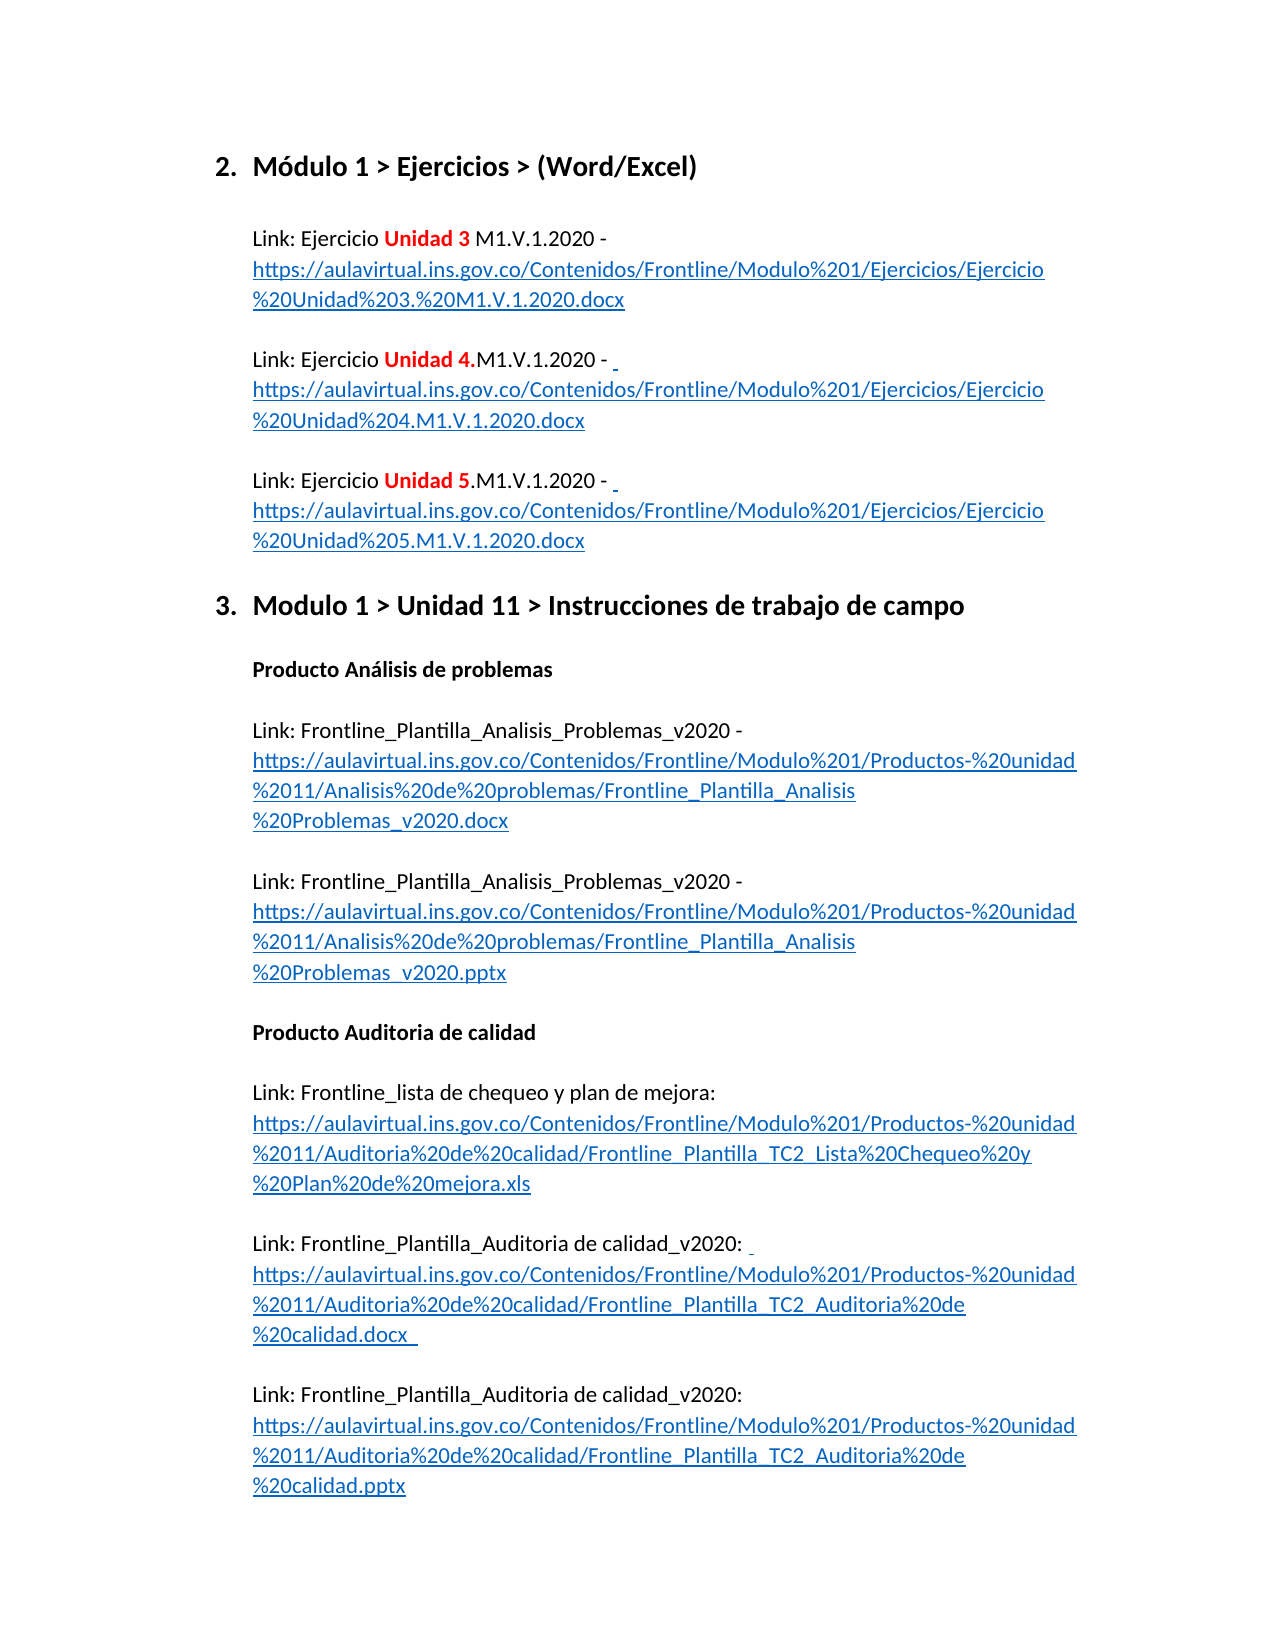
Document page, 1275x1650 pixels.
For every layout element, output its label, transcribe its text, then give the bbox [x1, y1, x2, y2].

list Link: Frontline_Plantilla_Auditoria de calidad_v2020: https://aulavirtual.ins.gov.co/Contenidos/Frontline/Modulo%201/Productos-%20unidad%2011/Auditoria%20de%20calidad/Frontline_Plantilla_TC2_Auditoria%20de%20calidad.docx [252, 1229, 1098, 1348]
list Producto Auditoria de calidad [252, 1018, 1098, 1046]
list Producto Análisis de problemas [252, 656, 1098, 684]
list Link: Ejercicio Unidad 4.M1.V.1.2020 - https://aulavirtual.ins.gov.co/Contenidos/Frontline/Modulo%201/Ejercicios/Ejercicio%20Unidad%204.M1.V.1.2020.docx [252, 345, 1098, 434]
list Link: Frontline_Plantilla_Analisis_Problemas_v2020 - https://aulavirtual.ins.gov.co/Contenidos/Frontline/Modulo%201/Productos-%20unidad%2011/Analisis%20de%20problemas/Frontline_Plantilla_Analisis%20Problemas_v2020.docx [252, 716, 1098, 835]
list Link: Frontline_Plantilla_Auditoria de calidad_v2020: https://aulavirtual.ins.gov.co/Contenidos/Frontline/Modulo%201/Productos-%20unidad%2011/Auditoria%20de%20calidad/Frontline_Plantilla_TC2_Auditoria%20de%20calidad.pptx [252, 1381, 1098, 1499]
list Modulo 1 > Unidad 11 > Instrucciones de trabajo de campo [215, 587, 1098, 623]
list Link: Frontline_Plantilla_Analisis_Problemas_v2020 - https://aulavirtual.ins.gov.co/Contenidos/Frontline/Modulo%201/Productos-%20unidad%2011/Analisis%20de%20problemas/Frontline_Plantilla_Analisis%20Problemas_v2020.pptx [252, 867, 1098, 986]
list Link: Ejercicio Unidad 3 M1.V.1.2020 - https://aulavirtual.ins.gov.co/Contenidos/Frontline/Modulo%201/Ejercicios/Ejercicio%20Unidad%203.%20M1.V.1.2020.docx [252, 224, 1098, 313]
list Link: Frontline_lista de chequeo y plan de mejora: https://aulavirtual.ins.gov.co/Contenidos/Frontline/Modulo%201/Productos-%20unidad%2011/Auditoria%20de%20calidad/Frontline_Plantilla_TC2_Lista%20Chequeo%20y%20Plan%20de%20mejora.xls [252, 1078, 1098, 1197]
list Link: Ejercicio Unidad 5.M1.V.1.2020 - https://aulavirtual.ins.gov.co/Contenidos/Frontline/Modulo%201/Ejercicios/Ejercicio%20Unidad%205.M1.V.1.2020.docx [252, 466, 1098, 554]
list Módulo 1 > Ejercicios > (Word/Excel) [215, 148, 1098, 183]
